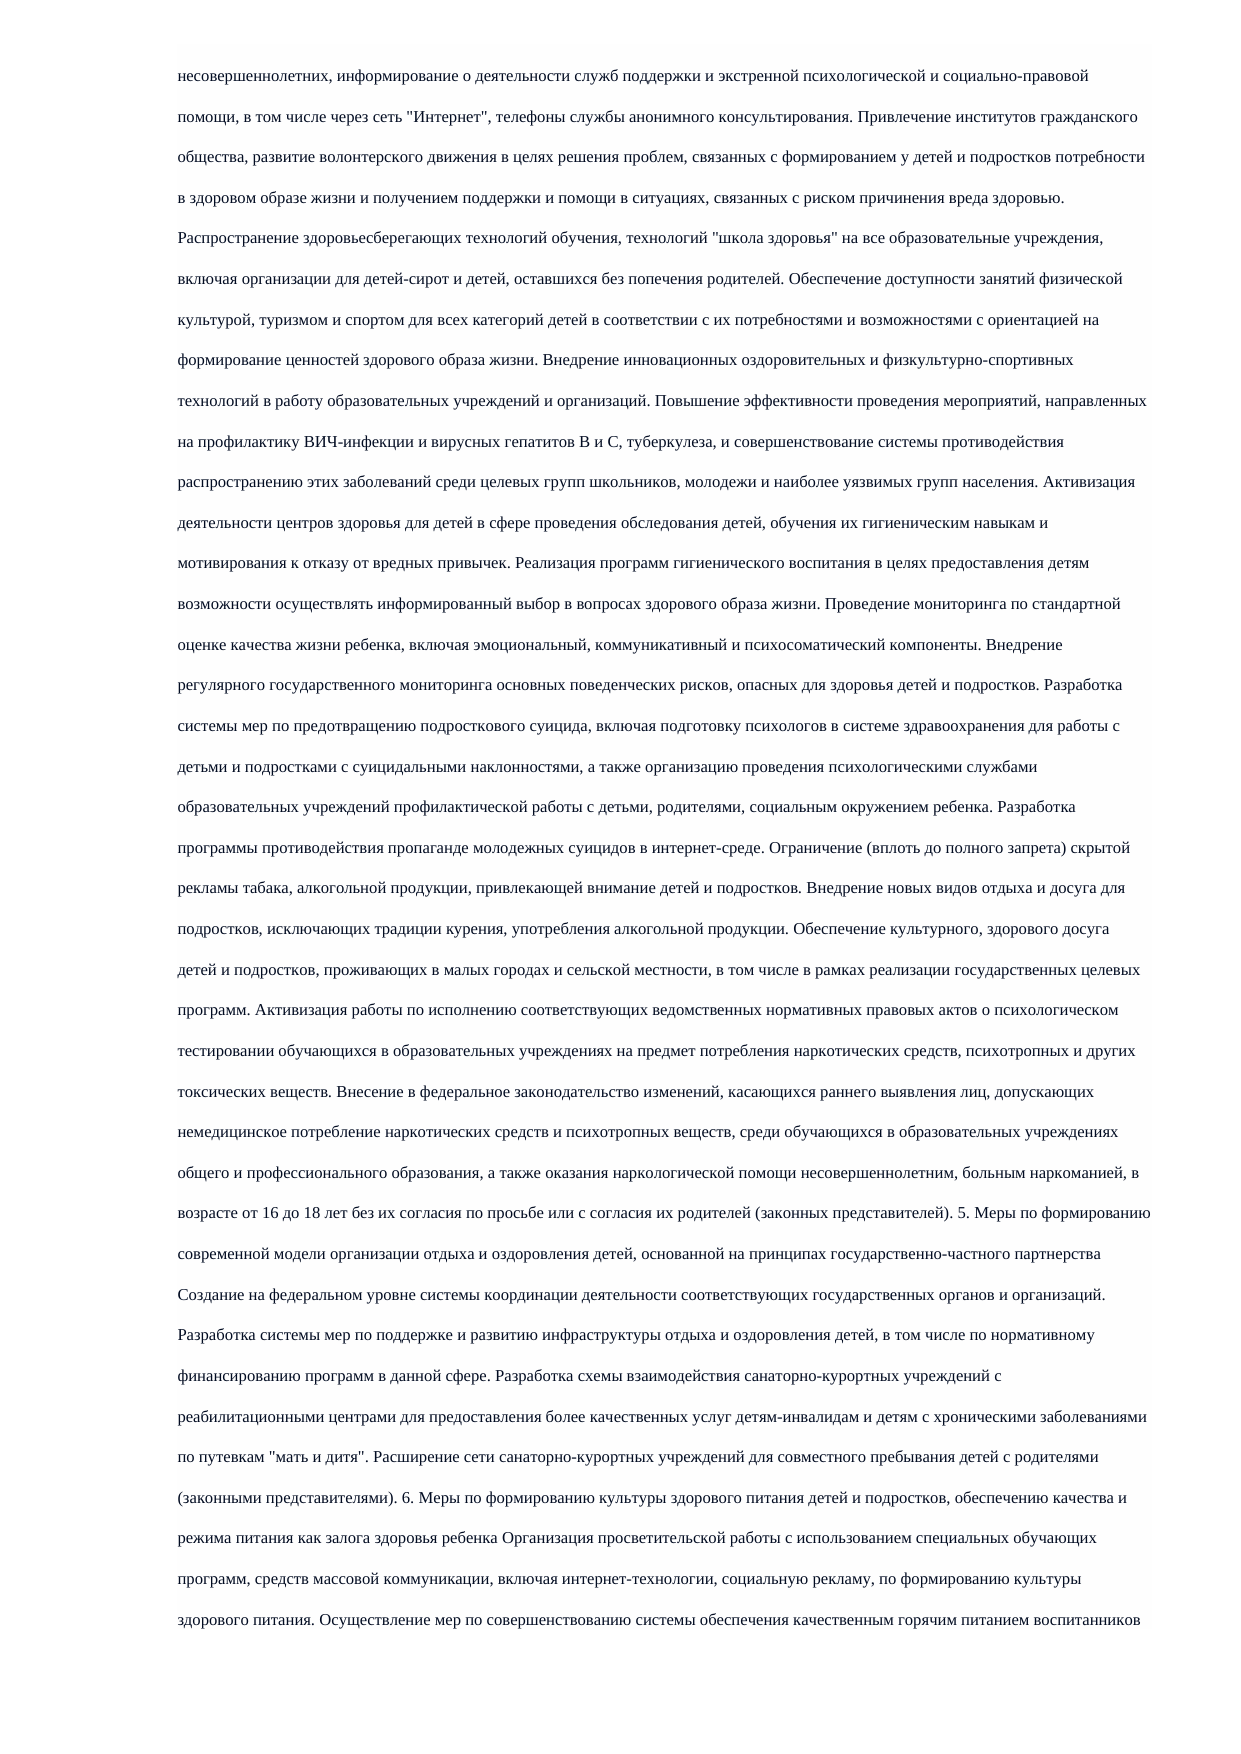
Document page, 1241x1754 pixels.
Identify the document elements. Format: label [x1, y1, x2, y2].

text [177, 44, 1152, 1629]
